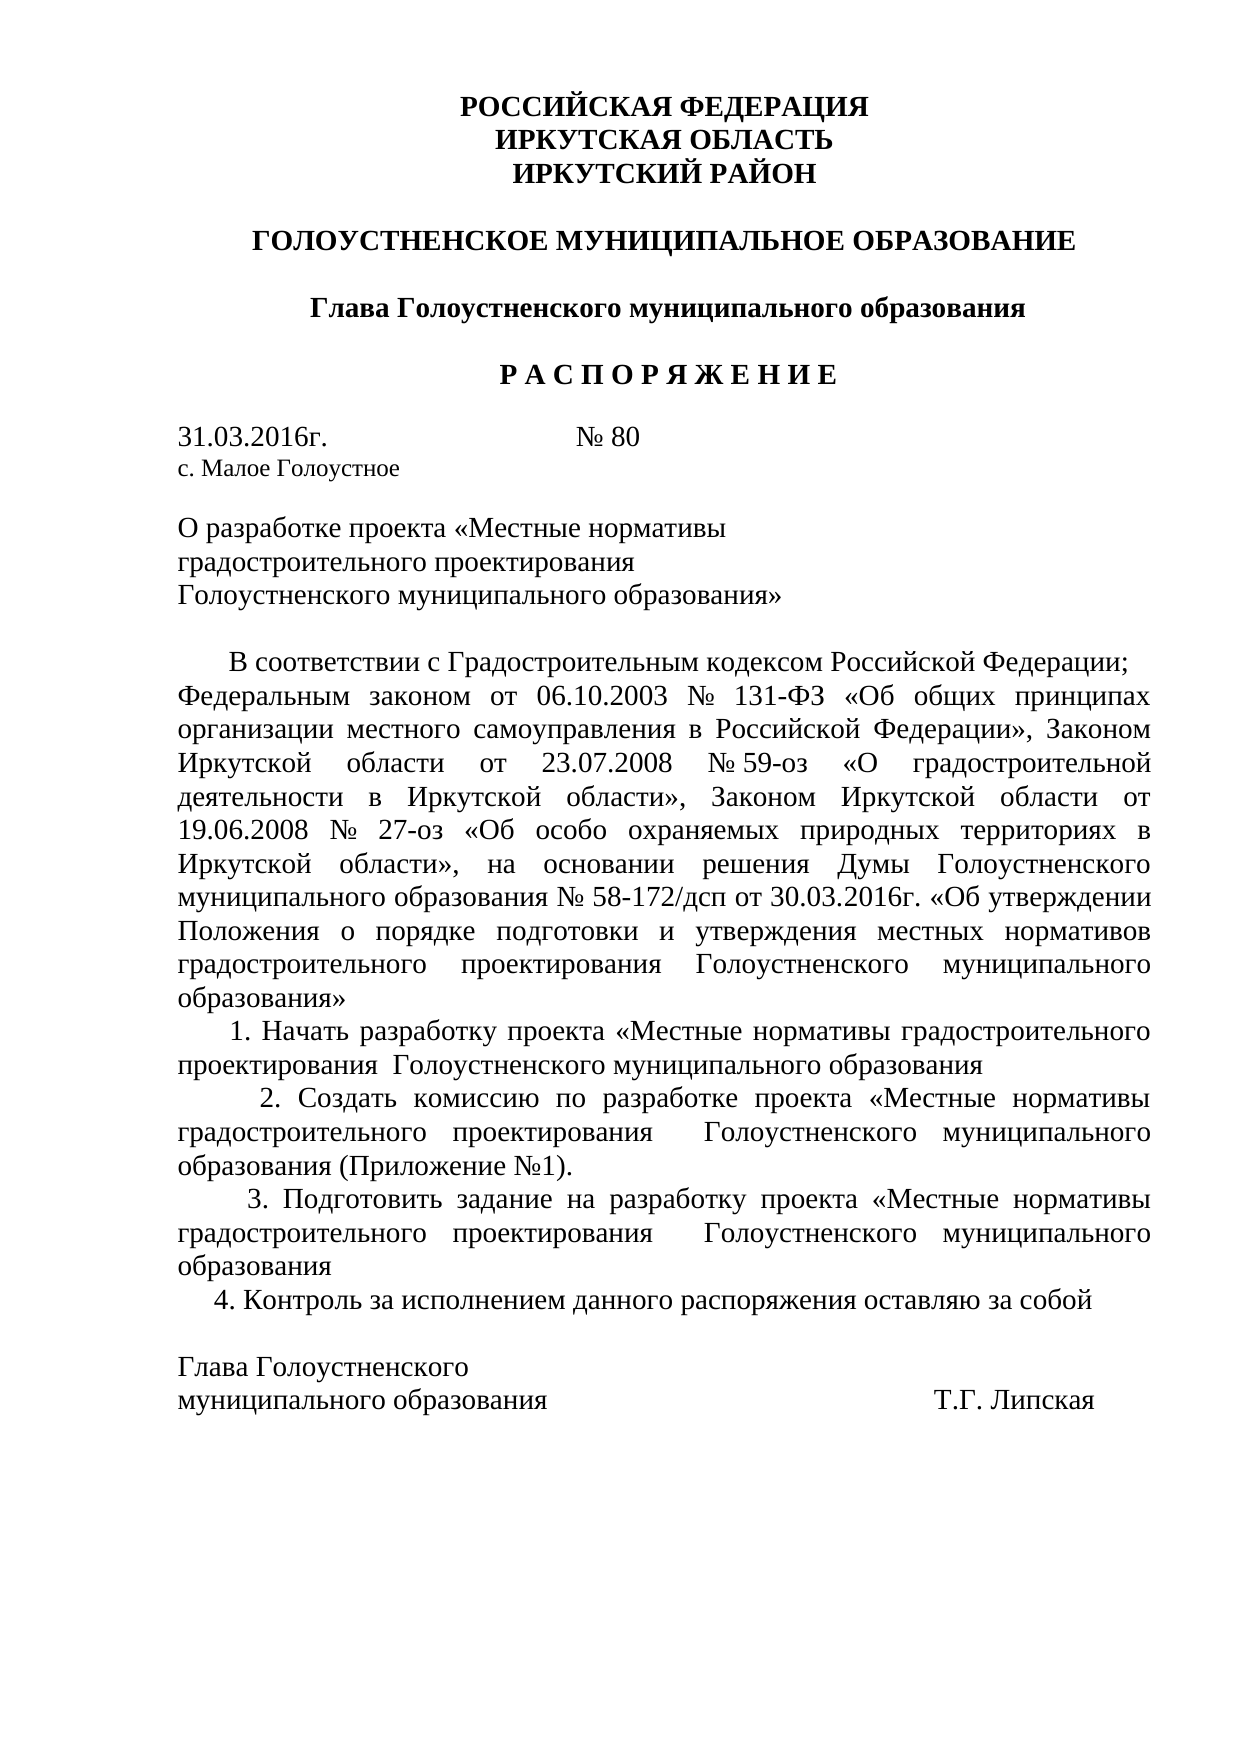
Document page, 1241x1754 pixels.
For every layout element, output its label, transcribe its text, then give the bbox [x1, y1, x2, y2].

text Голоустненского муниципального образования» [177, 577, 1152, 611]
text 1. Начать разработку проекта «Местные нормативы градостроительного проектирования Голоустненского муниципального образования [177, 1013, 1152, 1081]
text градостроительного проектирования [177, 544, 1152, 577]
text РОССИЙСКАЯ ФЕДЕРАЦИЯ [177, 89, 1152, 122]
text с. Малое Голоустное [177, 453, 1152, 482]
text Р А С П О Р Я Ж Е Н И Е [177, 357, 1152, 391]
text ИРКУТСКИЙ РАЙОН [177, 156, 1152, 189]
text 2. Создать комиссию по разработке проекта «Местные нормативы градостроительного проектирования Голоустненского муниципального образования (Приложение №1). [177, 1081, 1152, 1181]
text Федеральным законом от 06.10.2003 № 131-ФЗ «Об общих принципах организации местного самоуправления в Российской Федерации», Законом Иркутской области от 23.07.2008 № 59-оз «О градостроительной деятельности в Иркутской области», Законом Иркутской области от 19.06.2008 № 27-оз «Об особо охраняемых природных территориях в Иркутской области», на основании решения Думы Голоустненского муниципального образования № 58-172/дсп от 30.03.2016г. «Об утверждении Положения о порядке подготовки и утверждения местных нормативов градостроительного проектирования Голоустненского муниципального образования» [177, 678, 1152, 1013]
text 4. Контроль за исполнением данного распоряжения оставляю за собой [177, 1282, 1152, 1315]
text О разработке проекта «Местные нормативы [177, 510, 1152, 544]
text 31.03.2016г. № 80 [177, 419, 1152, 453]
text Глава Голоустненского муниципального образования [177, 290, 1152, 323]
text В соответствии с Градостроительным кодексом Российской Федерации; [177, 644, 1152, 678]
text ГОЛОУСТНЕНСКОЕ МУНИЦИПАЛЬНОЕ ОБРАЗОВАНИЕ [177, 223, 1152, 256]
text 3. Подготовить задание на разработку проекта «Местные нормативы градостроительного проектирования Голоустненского муниципального образования [177, 1181, 1152, 1282]
text муниципального образования Т.Г. Липская [177, 1382, 1152, 1416]
text Глава Голоустненского [177, 1349, 1152, 1382]
text ИРКУТСКАЯ ОБЛАСТЬ [177, 122, 1152, 156]
